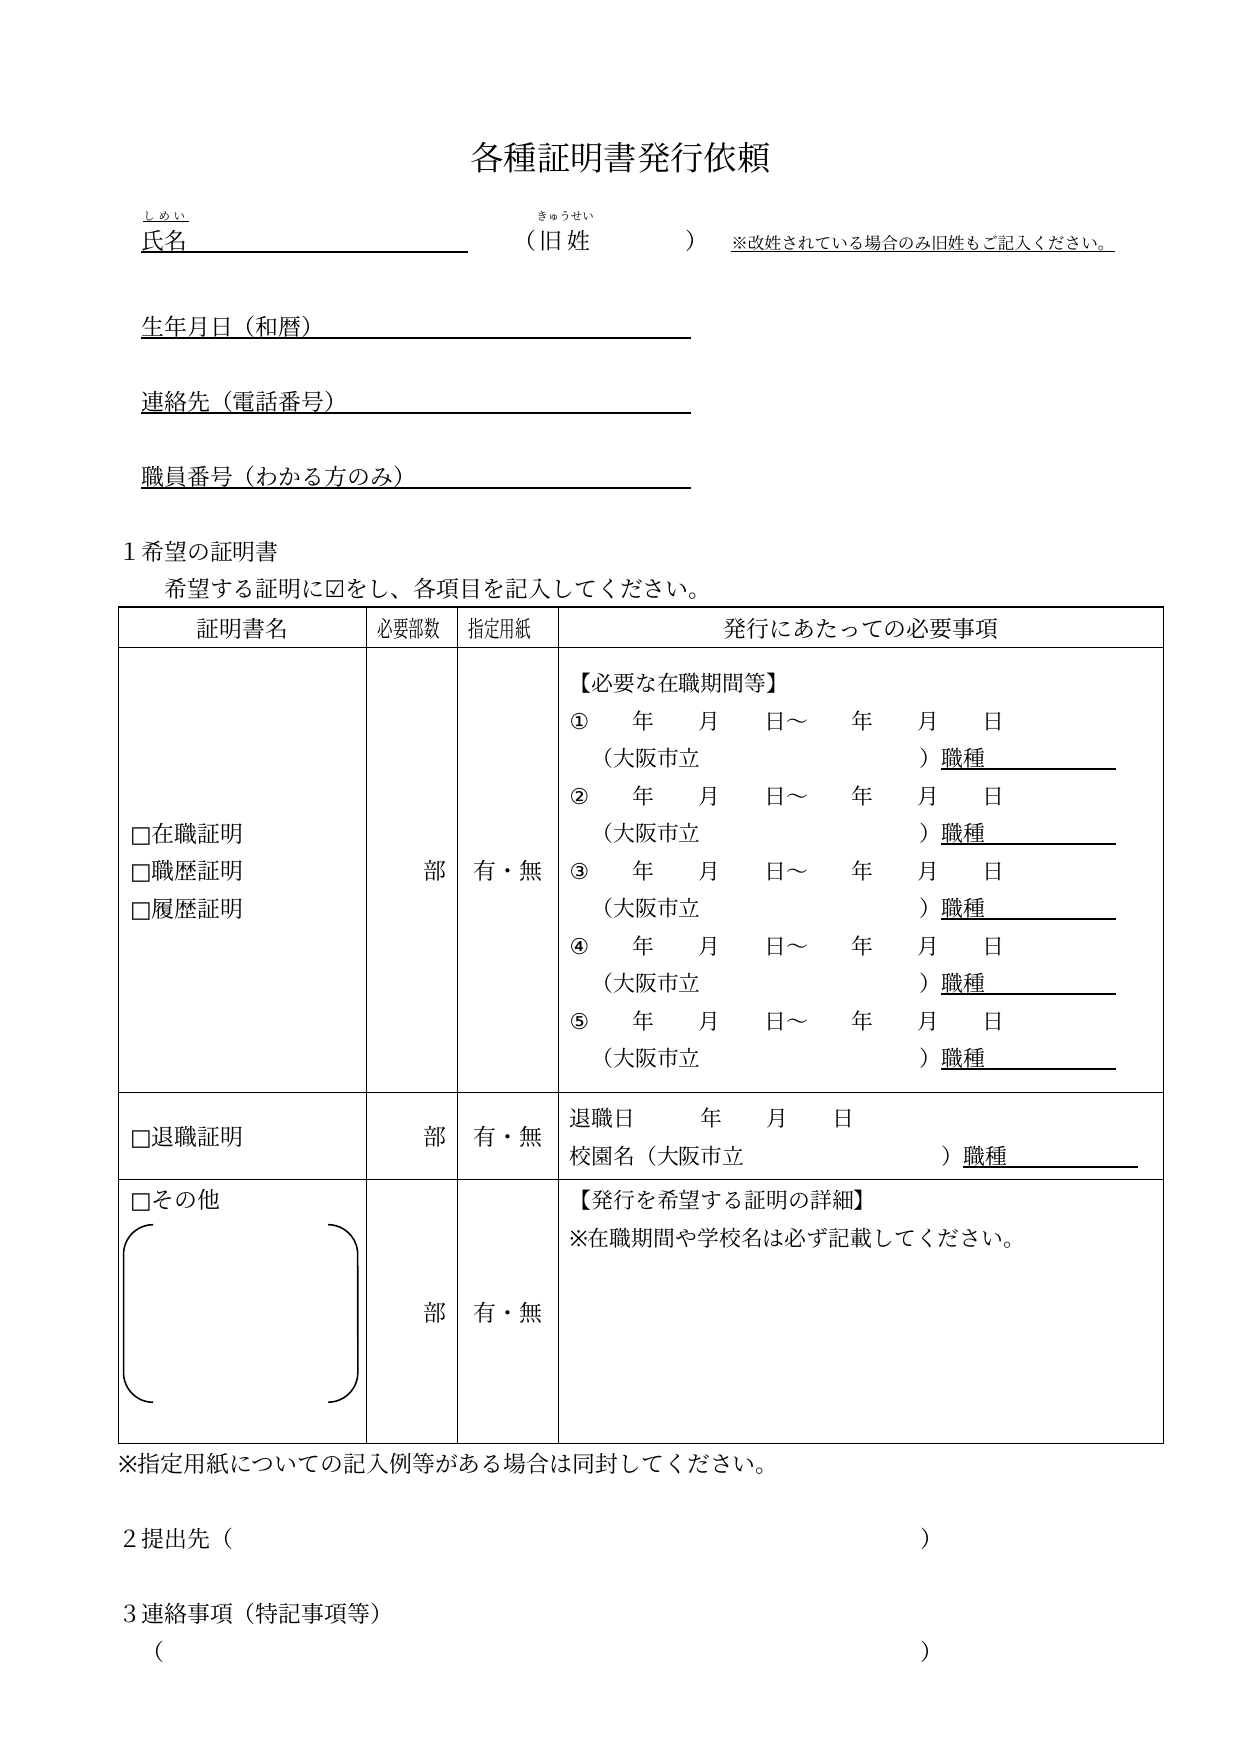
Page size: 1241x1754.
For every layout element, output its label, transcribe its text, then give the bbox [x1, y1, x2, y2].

table_cell □その他 [119, 1180, 366, 1443]
table_header 必要部数 [367, 608, 457, 647]
text 希望する証明に☑をし、各項目を記入してください。 [118, 569, 1122, 606]
table_cell 部 [367, 1093, 457, 1179]
table_cell 有・無 [458, 648, 558, 1092]
text 連絡先（電話番号） [118, 381, 1122, 419]
text １希望の証明書 [118, 531, 1122, 569]
table_cell 有・無 [458, 1093, 558, 1179]
text ３連絡事項（特記事項等） [118, 1594, 1122, 1631]
table_cell □退職証明 [119, 1093, 366, 1179]
text ２提出先（ ） [118, 1519, 1122, 1556]
text （ ） ※改姓されている場合のみ旧姓もご記入ください。 [118, 194, 1122, 269]
table_cell 部 [367, 648, 457, 1092]
table_header 証明書名 [119, 608, 366, 647]
table_cell 部 [367, 1180, 457, 1443]
table_cell 【必要な在職期間等】 ① 年 月 日～ 年 月 日 （大阪市立 ）職種 ② 年 月 日～ 年 月 日 （大阪市立 ）職種 ③ 年 月 日～ 年 月 日 （大阪市立 ）職種 ④ 年 月 日～ 年 月 日 （大阪市立 ）職種 ⑤ 年 月 日～ 年 月 日 （大阪市立 ）職種 [559, 648, 1163, 1092]
table_cell 【発行を希望する証明の詳細】 ※在職期間や学校名は必ず記載してください。 [559, 1180, 1163, 1443]
table_cell □在職証明 □職歴証明 □履歴証明 [119, 648, 366, 1092]
text 職員番号（わかる方のみ） [118, 456, 1122, 494]
table_header 指定用紙 [458, 608, 558, 647]
table_cell 有・無 [458, 1180, 558, 1443]
table_header 発行にあたっての必要事項 [559, 608, 1163, 647]
text 各種証明書発行依頼 [118, 119, 1122, 194]
text 生年月日（和暦） [118, 306, 1122, 344]
table_cell 退職日 年 月 日 校園名（大阪市立 ）職種 [559, 1093, 1163, 1179]
text （ ） [118, 1631, 1122, 1669]
text ※指定用紙についての記入例等がある場合は同封してください。 [118, 1444, 1122, 1481]
